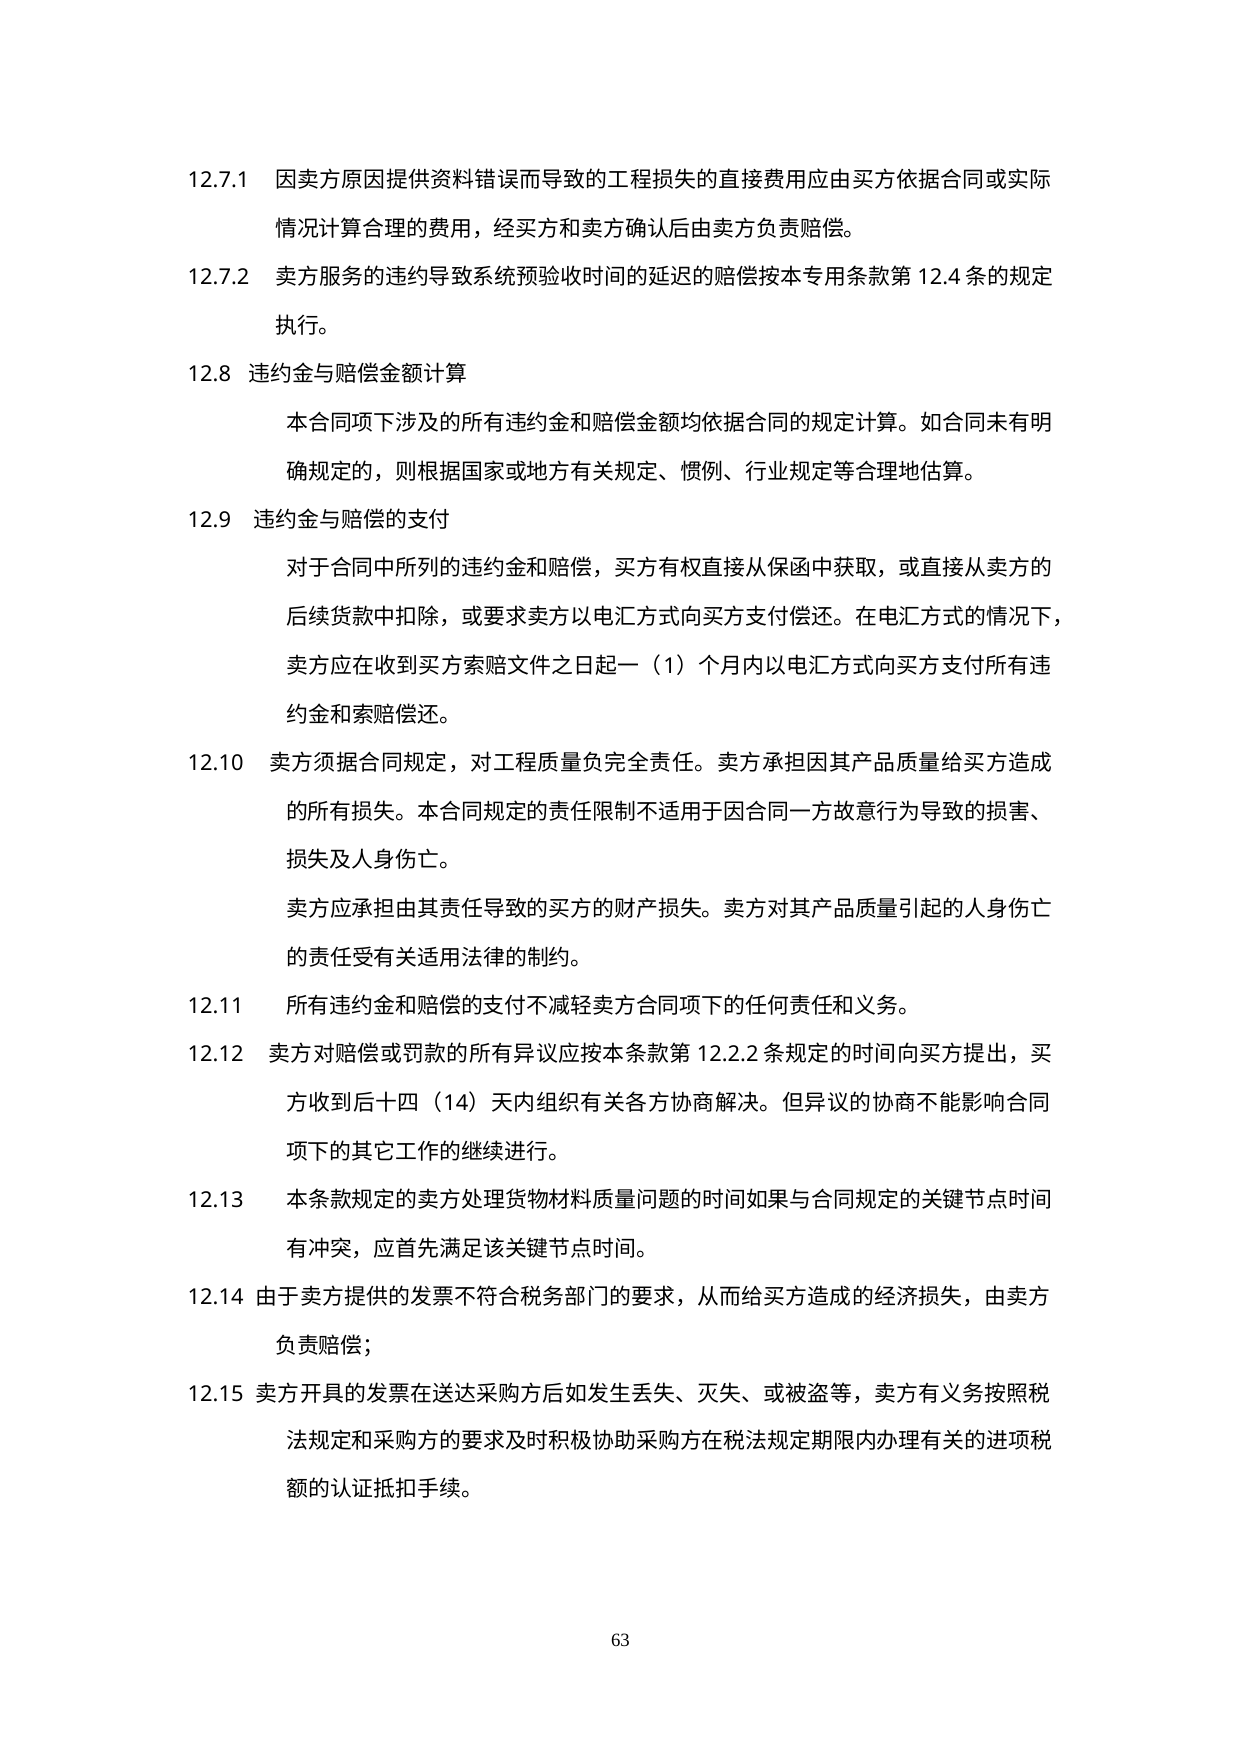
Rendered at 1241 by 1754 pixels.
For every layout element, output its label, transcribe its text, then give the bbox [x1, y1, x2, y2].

text 12.11 所有违约金和赔偿的支付不减轻卖方合同项下的任何责任和义务。 [187, 987, 1053, 1020]
text 卖方应承担由其责任导致的买方的财产损失。卖方对其产品质量引起的人身伤亡的责任受有关适用法律的制约。 [286, 890, 1053, 972]
text 12.13 本条款规定的卖方处理货物材料质量问题的时间如果与合同规定的关键节点时间有冲突，应首先满足该关键节点时间。 [187, 1182, 1053, 1263]
text 12.9 违约金与赔偿的支付 [187, 502, 1053, 534]
text 12.14 由于卖方提供的发票不符合税务部门的要求，从而给买方造成的经济损失，由卖方负责赔偿； [187, 1279, 1053, 1360]
text 12.12 卖方对赔偿或罚款的所有异议应按本条款第12.2.2条规定的时间向买方提出，买方收到后十四（14）天内组织有关各方协商解决。但异议的协商不能影响合同项下的其它工作的继续进行。 [187, 1036, 1053, 1166]
text 12.7.2 卖方服务的违约导致系统预验收时间的延迟的赔偿按本专用条款第12.4条的规定执行。 [187, 259, 1053, 340]
text 12.15 卖方开具的发票在送达采购方后如发生丢失、灭失、或被盗等，卖方有义务按照税法规定和采购方的要求及时积极协助采购方在税法规定期限内办理有关的进项税额的认证抵扣手续。 [187, 1376, 1053, 1502]
text 本合同项下涉及的所有违约金和赔偿金额均依据合同的规定计算。如合同未有明确规定的，则根据国家或地方有关规定、惯例、行业规定等合理地估算。 [286, 404, 1053, 486]
text 12.7.1 因卖方原因提供资料错误而导致的工程损失的直接费用应由买方依据合同或实际情况计算合理的费用，经买方和卖方确认后由卖方负责赔偿。 [187, 162, 1053, 243]
text 对于合同中所列的违约金和赔偿，买方有权直接从保函中获取，或直接从卖方的后续货款中扣除，或要求卖方以电汇方式向买方支付偿还。在电汇方式的情况下，卖方应在收到买方索赔文件之日起一（1）个月内以电汇方式向买方支付所有违约金和索赔偿还。 [286, 550, 1053, 729]
text 12.8 违约金与赔偿金额计算 [187, 356, 1053, 389]
text 12.10 卖方须据合同规定，对工程质量负完全责任。卖方承担因其产品质量给买方造成的所有损失。本合同规定的责任限制不适用于因合同一方故意行为导致的损害、损失及人身伤亡。 [187, 744, 1053, 874]
